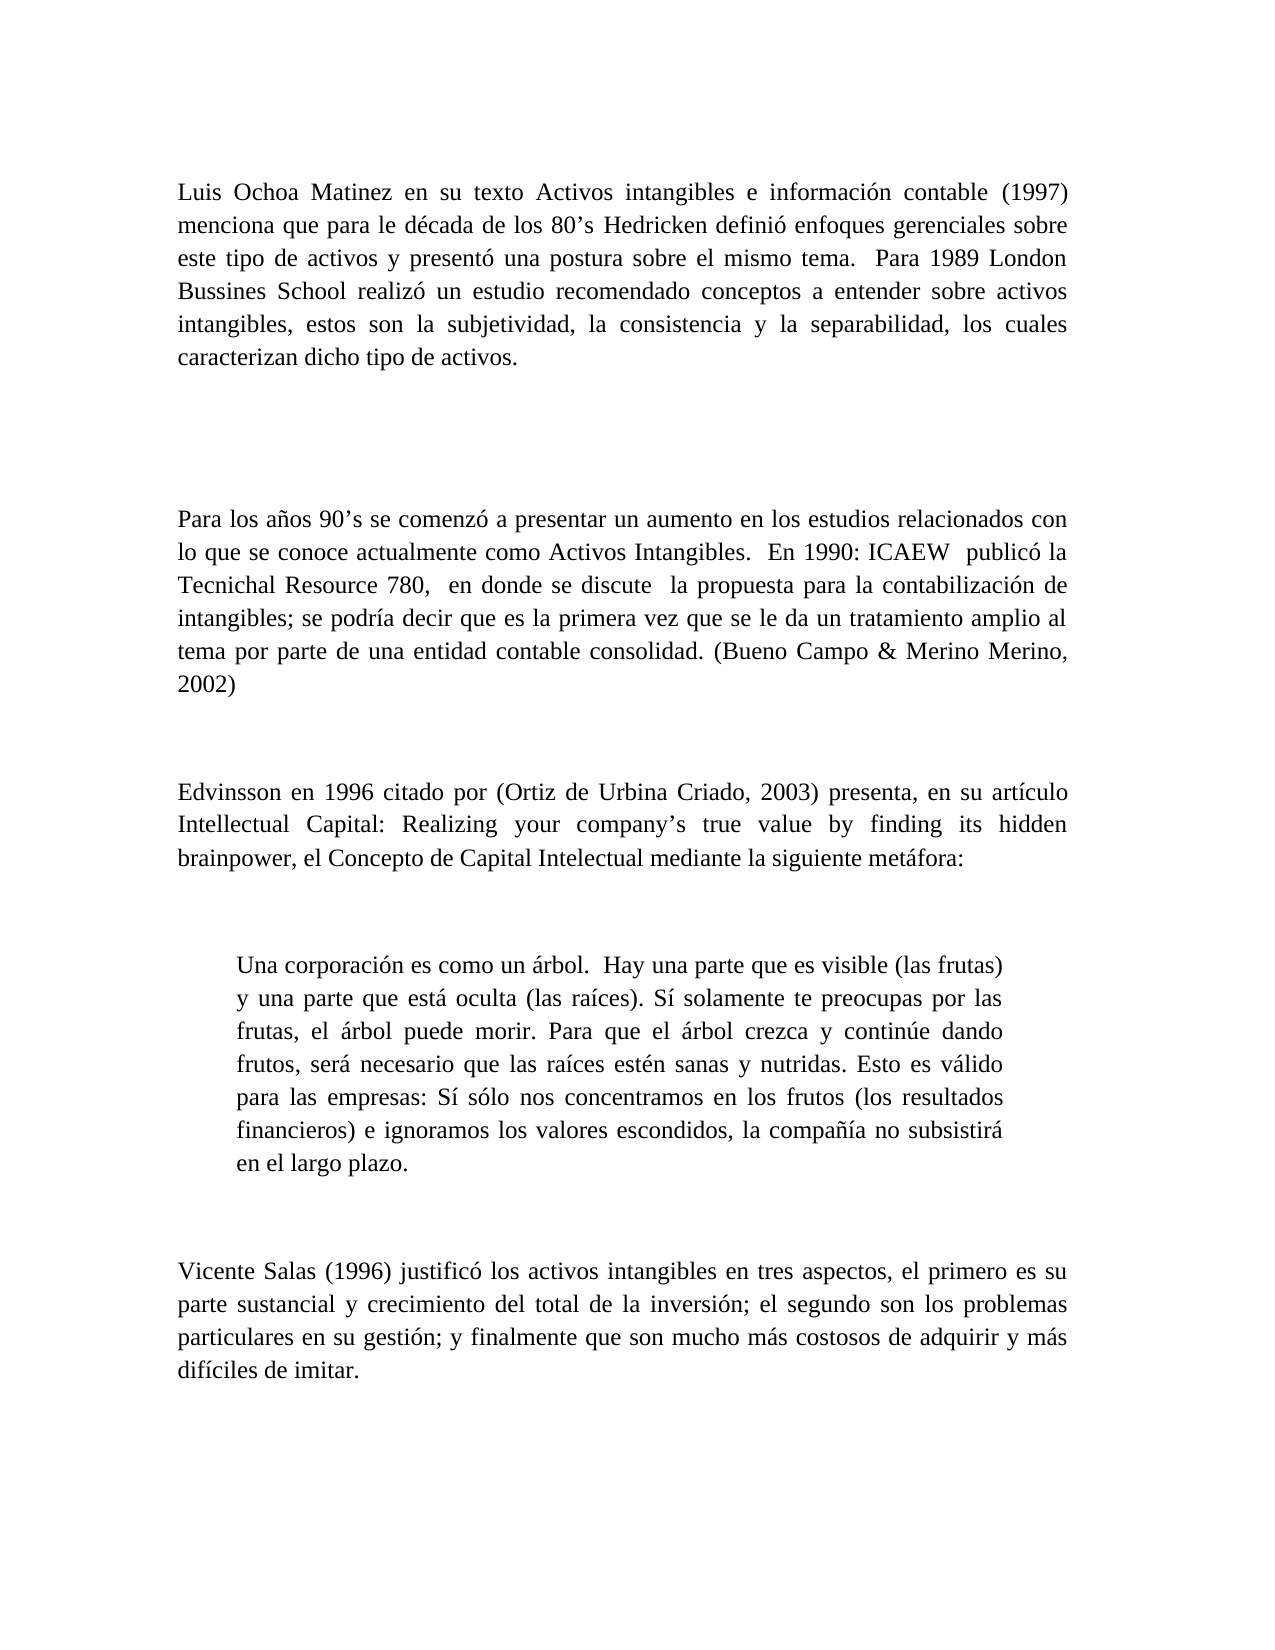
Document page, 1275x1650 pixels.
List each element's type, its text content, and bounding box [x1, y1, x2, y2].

text Una corporación es como un árbol. Hay una parte que es visible (las frutas) y una parte que está oculta (las raíces). Sí solamente te preocupas por las frutas, el árbol puede morir. Para que el árbol crezca y continúe dando frutos, será necesario que las raíces estén sanas y nutridas. Esto es válido para las empresas: Sí sólo nos concentramos en los frutos (los resultados financieros) e ignoramos los valores escondidos, la compañía no subsistirá en el largo plazo. [236, 950, 1004, 1177]
text Para los años 90’s se comenzó a presentar un aumento en los estudios relacionados con lo que se conoce actualmente como Activos Intangibles. En 1990: ICAEW publicó la Tecnichal Resource 780, en donde se discute la propuesta para la contabilización de intangibles; se podría decir que es la primera vez que se le da un tratamiento amplio al tema por parte de una entidad contable consolidad. [177, 504, 1068, 698]
text Edvinsson en 1996 citado por presenta, en su artículo Intellectual Capital: Realizing your company’s true value by finding its hidden brainpower, el Concepto de Capital Intelectual mediante la siguiente metáfora: [177, 777, 1068, 871]
text Luis Ochoa Matinez en su texto Activos intangibles e información contable menciona que para le década de los 80’s Hedricken definió enfoques gerenciales sobre este tipo de activos y presentó una postura sobre el mismo tema. Para 1989 London Bussines School realizó un estudio recomendado conceptos a entender sobre activos intangibles, estos son la subjetividad, la consistencia y la separabilidad, los cuales caracterizan dicho tipo de activos. [177, 177, 1068, 371]
text Vicente Salas justificó los activos intangibles en tres aspectos, el primero es su parte sustancial y crecimiento del total de la inversión; el segundo son los problemas particulares en su gestión; y finalmente que son mucho más costosos de adquirir y más difíciles de imitar. [177, 1256, 1068, 1384]
